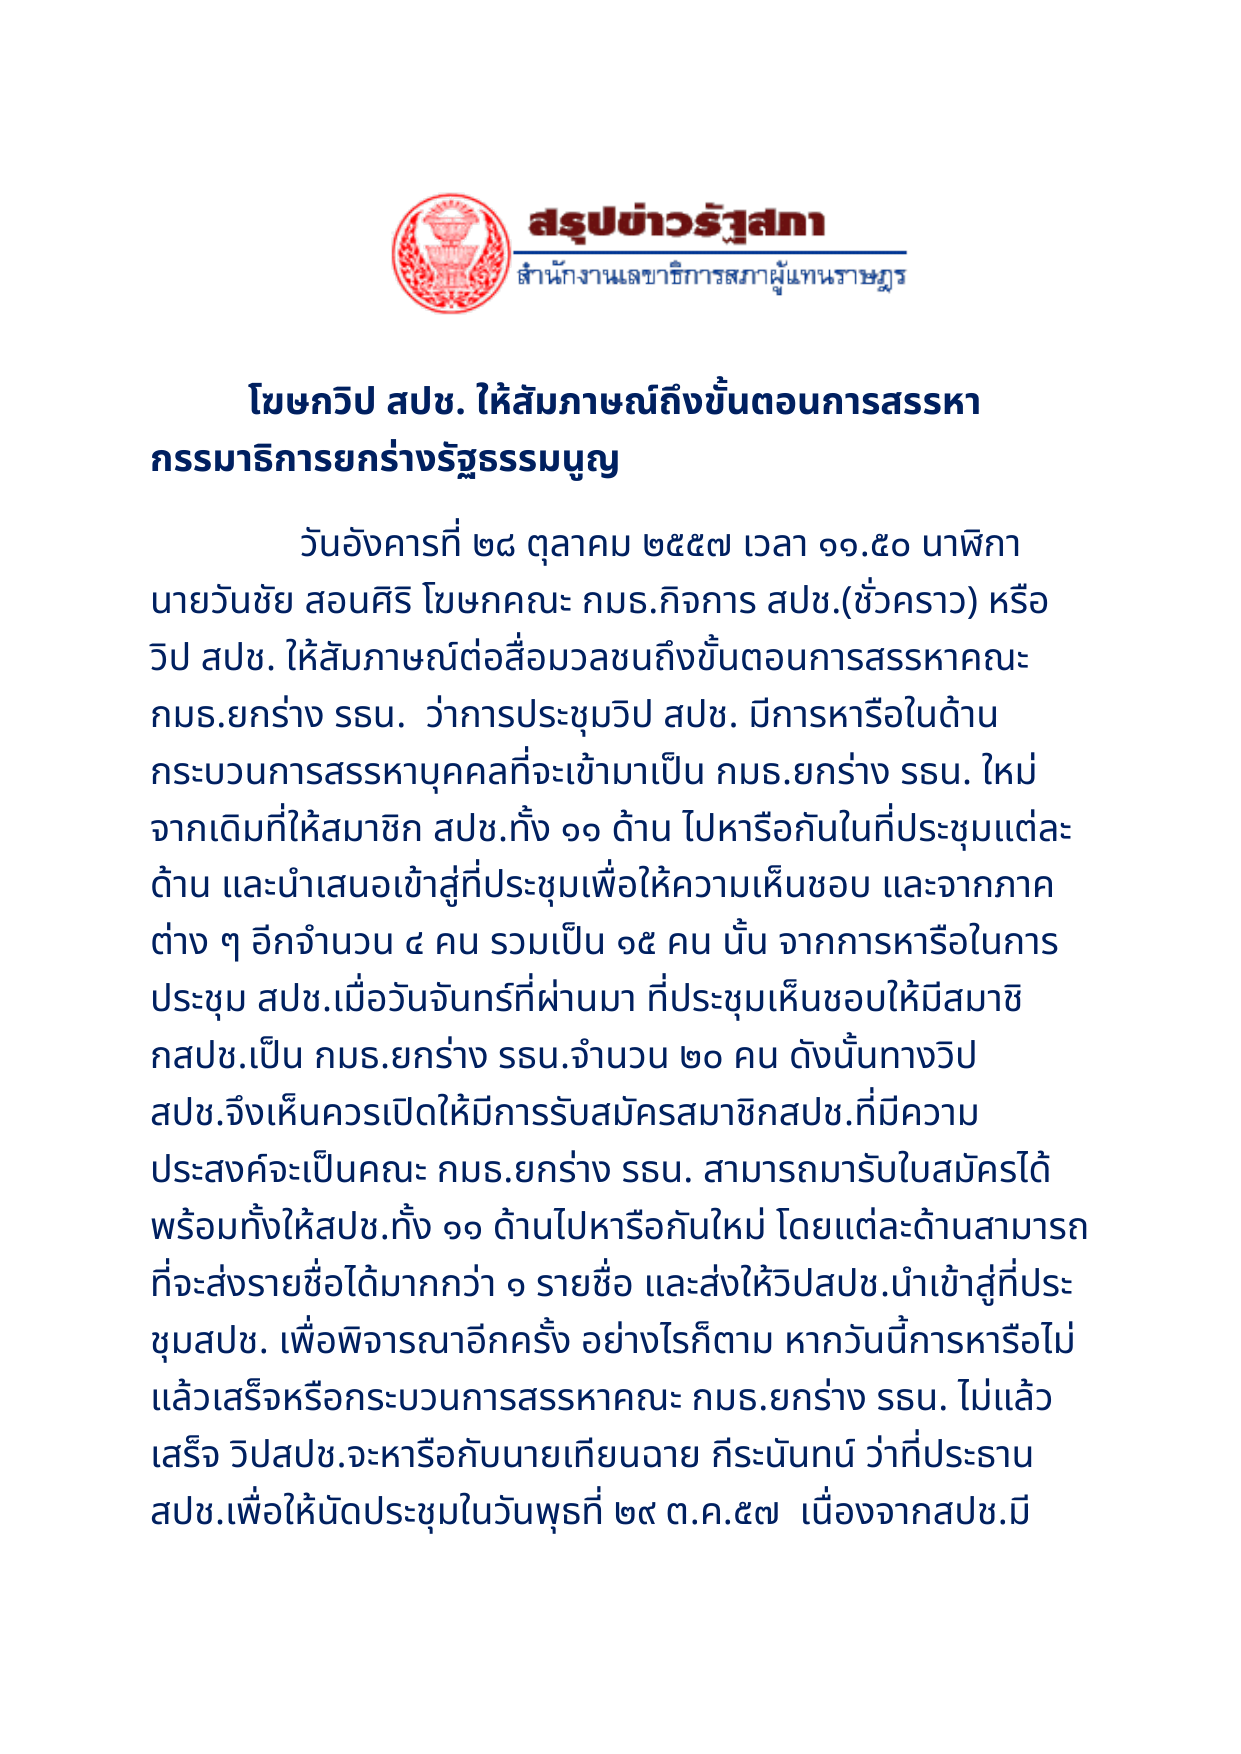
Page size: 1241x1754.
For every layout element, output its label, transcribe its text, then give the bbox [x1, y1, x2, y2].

text โฆษกวิป สปช. ให้สัมภาษณ์ถึงขั้นตอนการสรรหากรรมาธิการยกร่างรัฐธรรมนูญ [150, 374, 1090, 488]
picture [381, 185, 913, 322]
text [150, 516, 1090, 1541]
